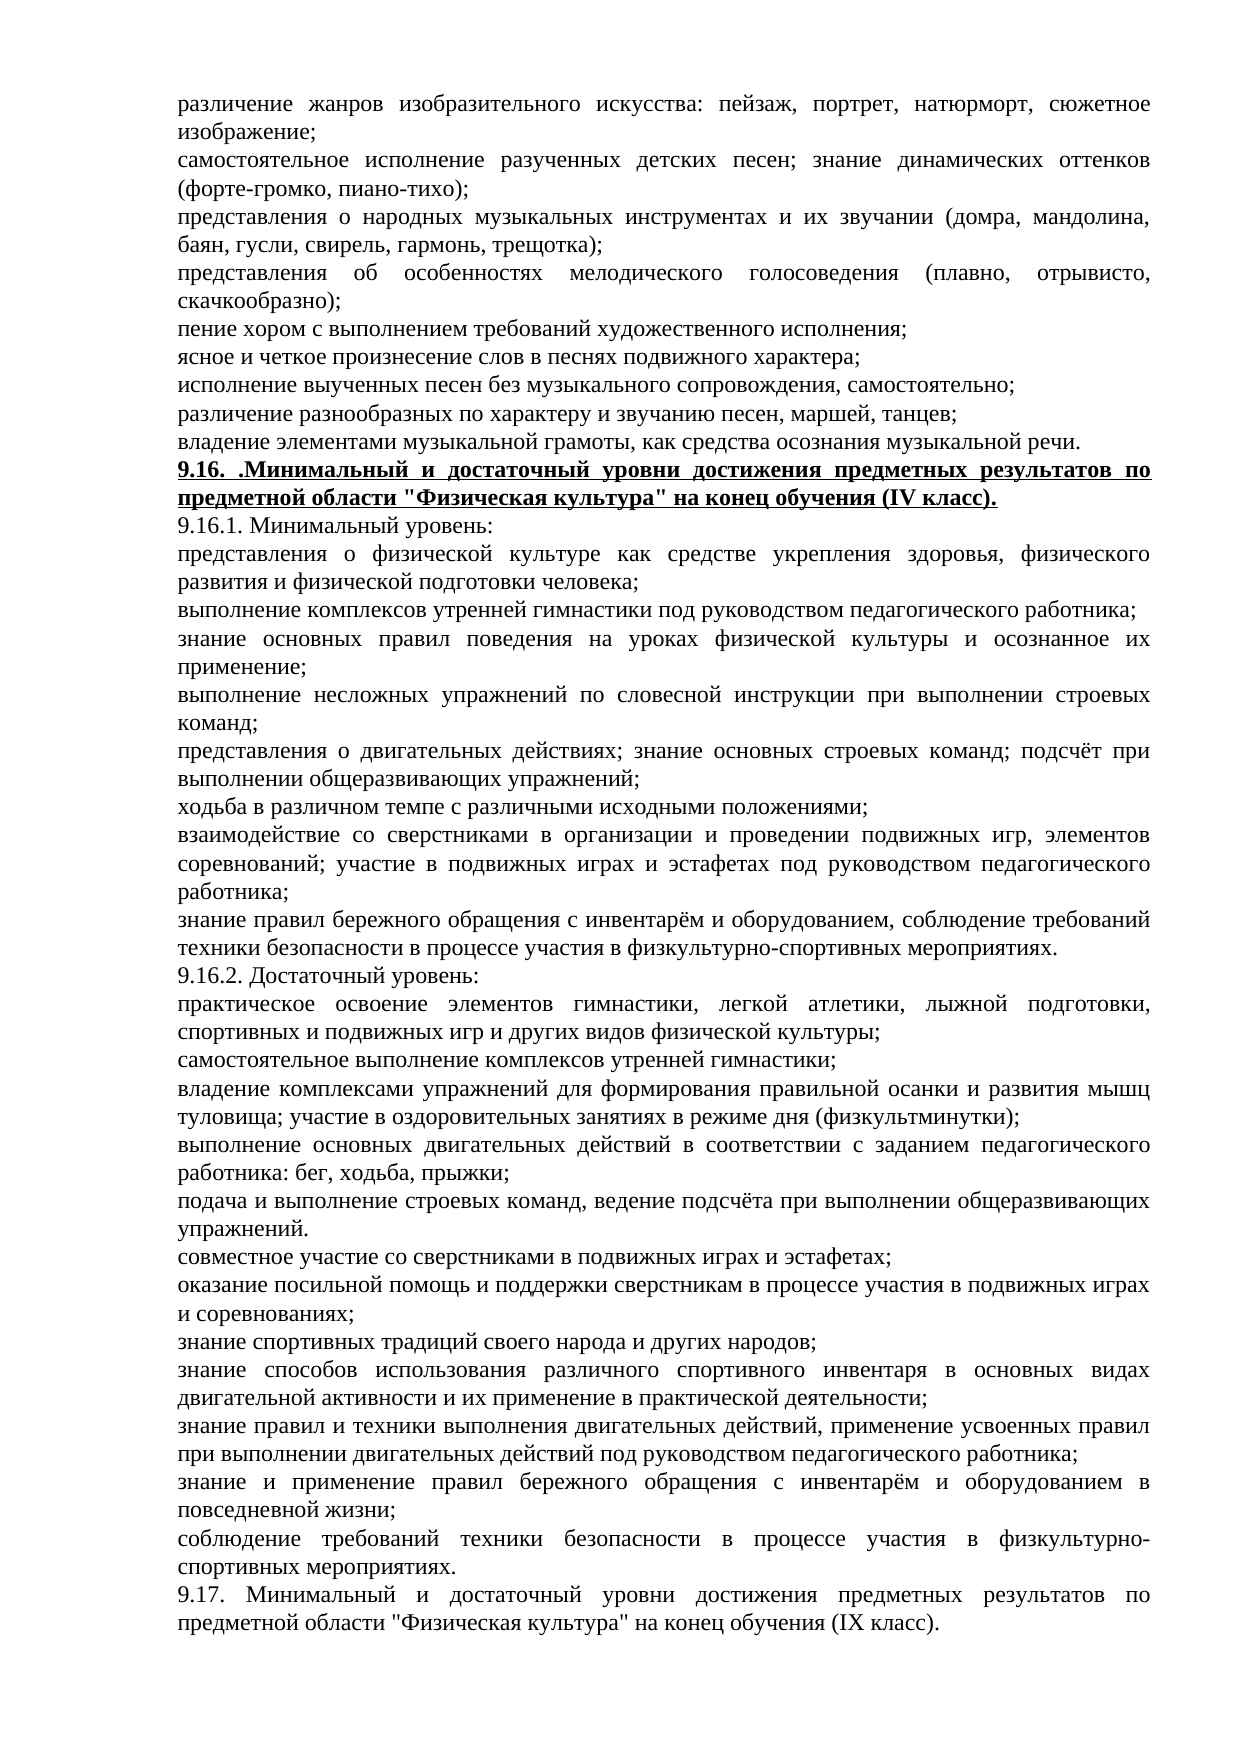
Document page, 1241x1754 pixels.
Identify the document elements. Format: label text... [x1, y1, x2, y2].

text знание спортивных традиций своего народа и других народов; [177, 1326, 1152, 1354]
text ясное и четкое произнесение слов в песнях подвижного характера; [177, 342, 1152, 370]
text представления об особенностях мелодического голосоведения (плавно, отрывисто, скачкообразно); [177, 257, 1152, 314]
text совместное участие со сверстниками в подвижных играх и эстафетах; [177, 1242, 1152, 1270]
text исполнение выученных песен без музыкального сопровождения, самостоятельно; [177, 370, 1152, 398]
text пение хором с выполнением требований художественного исполнения; [177, 314, 1152, 342]
text подача и выполнение строевых команд, ведение подсчёта при выполнении общеразвивающих упражнений. [177, 1186, 1152, 1242]
text различение разнообразных по характеру и звучанию песен, маршей, танцев; [177, 398, 1152, 426]
text различение жанров изобразительного искусства: пейзаж, портрет, натюрморт, сюжетное изображение; [177, 89, 1152, 145]
text взаимодействие со сверстниками в организации и проведении подвижных игр, элементов соревнований; участие в подвижных играх и эстафетах под руководством педагогического работника; [177, 820, 1152, 904]
text 9.16.2. Достаточный уровень: [177, 961, 1152, 989]
text представления о физической культуре как средстве укрепления здоровья, физического развития и физической подготовки человека; [177, 539, 1152, 595]
text знание правил бережного обращения с инвентарём и оборудованием, соблюдение требований техники безопасности в процессе участия в физкультурно-спортивных мероприятиях. [177, 904, 1152, 961]
text 9.16.1. Минимальный уровень: [177, 511, 1152, 539]
text практическое освоение элементов гимнастики, легкой атлетики, лыжной подготовки, спортивных и подвижных игр и других видов физической культуры; [177, 989, 1152, 1045]
text 9.16. .Минимальный и достаточный уровни достижения предметных результатов по предметной области "Физическая культура" на конец обучения (IV класс). [177, 454, 1152, 479]
text представления о народных музыкальных инструментах и их звучании (домра, мандолина, баян, гусли, свирель, гармонь, трещотка); [177, 201, 1152, 257]
text владение элементами музыкальной грамоты, как средства осознания музыкальной речи. [177, 426, 1152, 454]
text владение комплексами упражнений для формирования правильной осанки и развития мышц туловища; участие в оздоровительных занятиях в режиме дня (физкультминутки); [177, 1073, 1152, 1129]
text ходьба в различном темпе с различными исходными положениями; [177, 792, 1152, 820]
text знание правил и техники выполнения двигательных действий, применение усвоенных правил при выполнении двигательных действий под руководством педагогического работника; [177, 1411, 1152, 1467]
text знание основных правил поведения на уроках физической культуры и осознанное их применение; [177, 623, 1152, 679]
text самостоятельное исполнение разученных детских песен; знание динамических оттенков (форте-громко, пиано-тихо); [177, 145, 1152, 201]
text соблюдение требований техники безопасности в процессе участия в физкультурно-спортивных мероприятиях. [177, 1523, 1152, 1579]
text 9.16. .Минимальный и достаточный уровни достижения предметных результатов по предметной области "Физическая культура" на конец обучения (IV класс). [177, 480, 1152, 511]
text самостоятельное выполнение комплексов утренней гимнастики; [177, 1045, 1152, 1073]
text оказание посильной помощь и поддержки сверстникам в процессе участия в подвижных играх и соревнованиях; [177, 1270, 1152, 1326]
text выполнение несложных упражнений по словесной инструкции при выполнении строевых команд; [177, 679, 1152, 736]
text выполнение комплексов утренней гимнастики под руководством педагогического работника; [177, 595, 1152, 623]
text знание и применение правил бережного обращения с инвентарём и оборудованием в повседневной жизни; [177, 1467, 1152, 1523]
text выполнение основных двигательных действий в соответствии с заданием педагогического работника: бег, ходьба, прыжки; [177, 1129, 1152, 1186]
text представления о двигательных действиях; знание основных строевых команд; подсчёт при выполнении общеразвивающих упражнений; [177, 736, 1152, 792]
text 9.17. Минимальный и достаточный уровни достижения предметных результатов по предметной области "Физическая культура" на конец обучения (IX класс). [177, 1579, 1152, 1636]
text знание способов использования различного спортивного инвентаря в основных видах двигательной активности и их применение в практической деятельности; [177, 1354, 1152, 1411]
